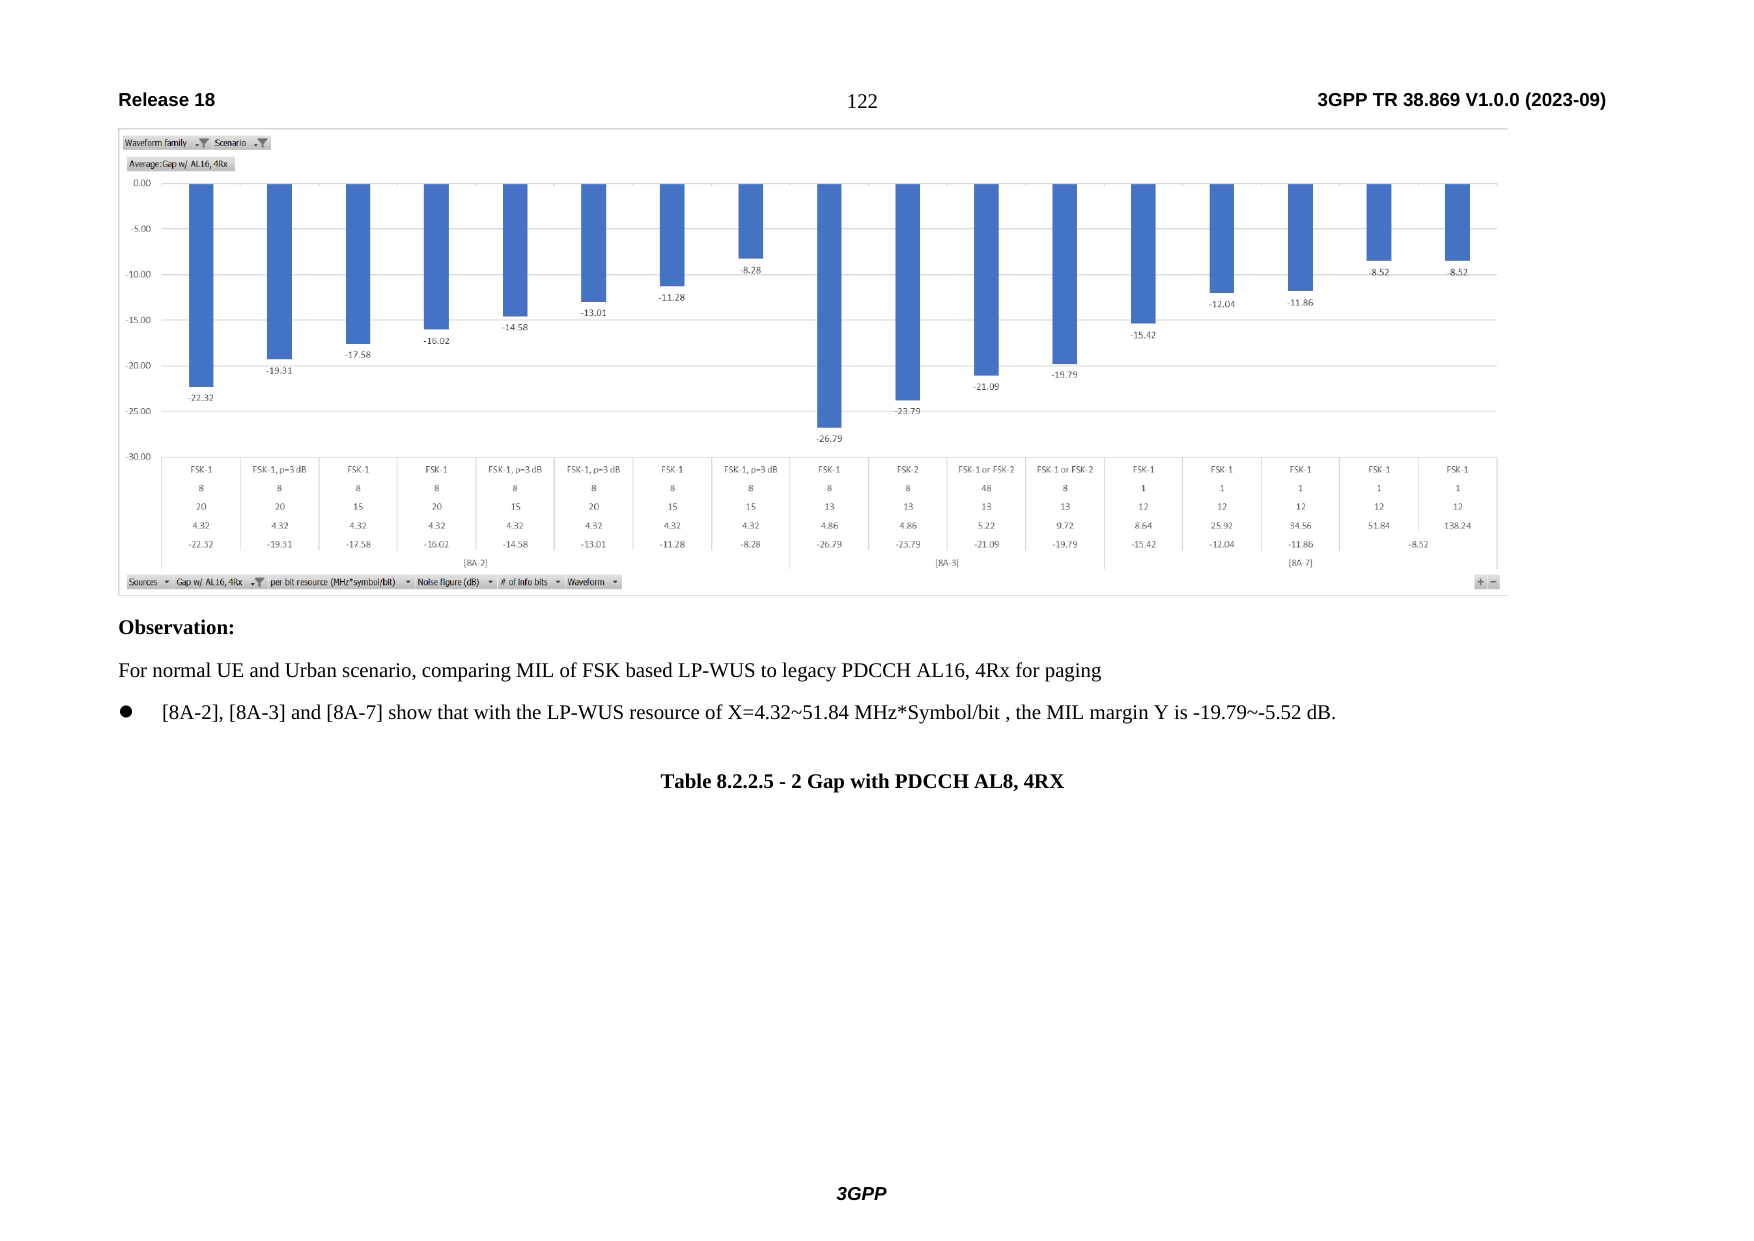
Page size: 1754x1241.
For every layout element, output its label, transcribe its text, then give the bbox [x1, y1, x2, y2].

text For normal UE and Urban scenario, comparing MIL of FSK based LP-WUS to legacy PDCCH AL16, 4Rx for paging [118, 657, 1606, 682]
text Observation: [118, 615, 1606, 639]
picture [118, 128, 1509, 596]
text Table 8.2.2.5 - 2 Gap with PDCCH AL8, 4RX [118, 769, 1606, 793]
list [8A-2], [8A-3] and [8A-7] show that with the LP-WUS resource of X=4.32~51.84 MHz*Symbol/bit , the MIL margin Y is -19.79~-5.52 dB. [118, 700, 1606, 724]
